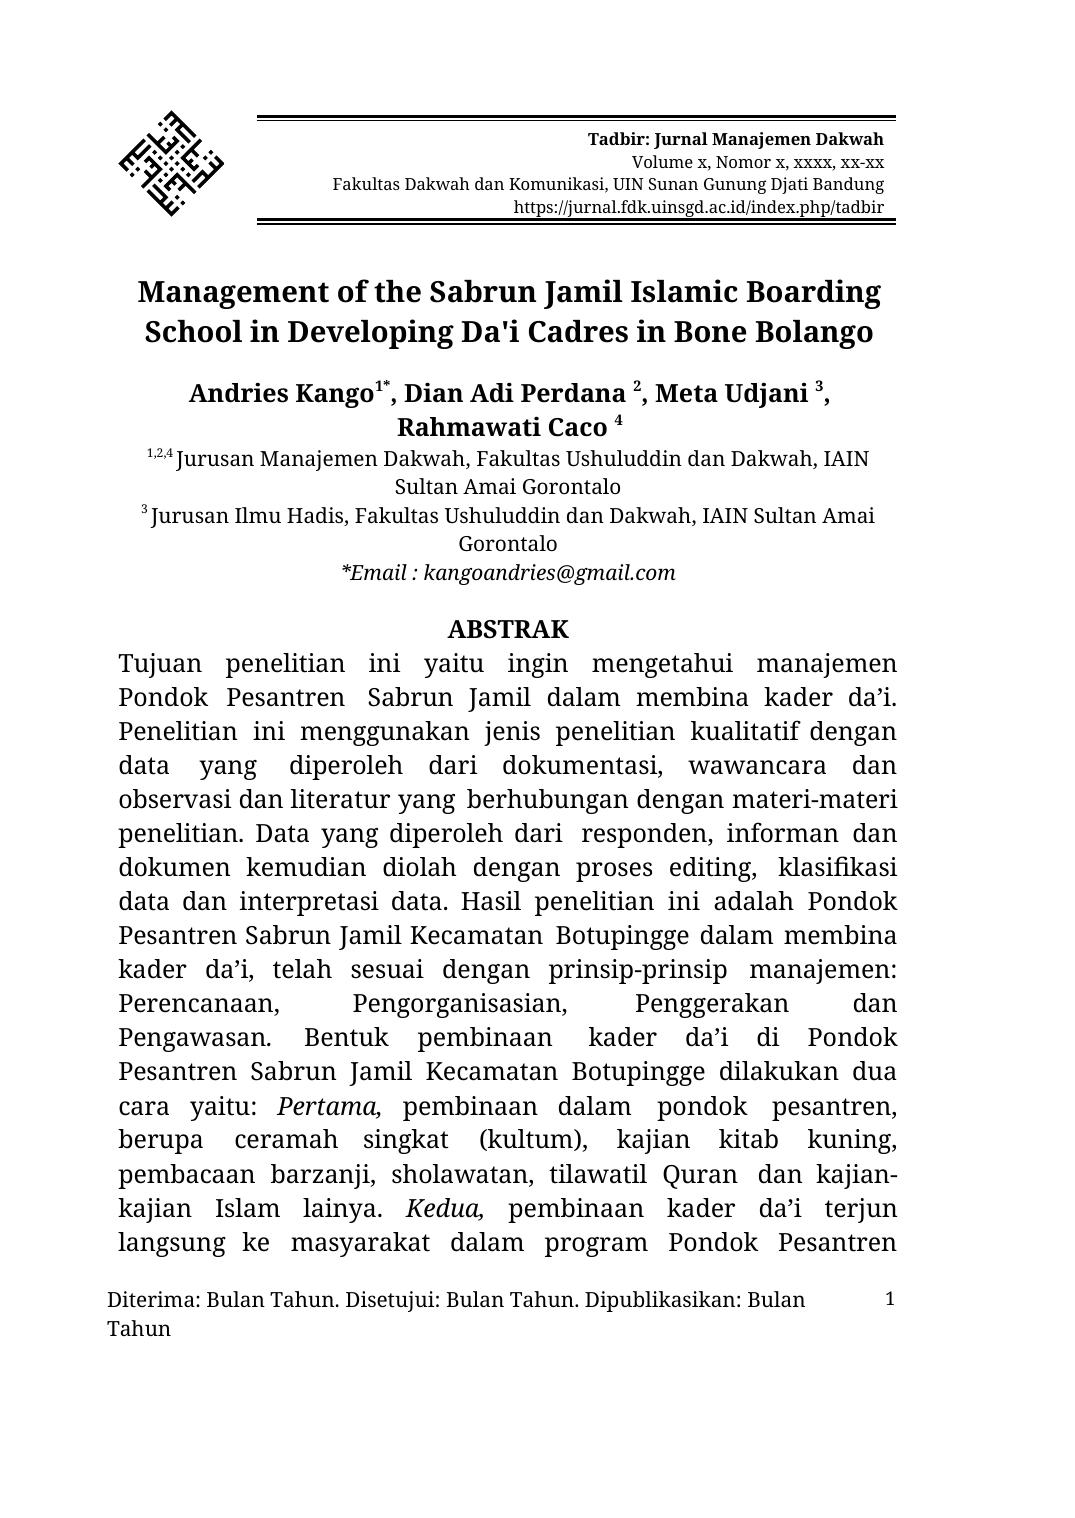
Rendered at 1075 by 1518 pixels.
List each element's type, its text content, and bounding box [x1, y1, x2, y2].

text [118, 645, 898, 1258]
text ABSTRAK [118, 611, 898, 645]
text 1,2,4 Jurusan Manajemen Dakwah, Fakultas Ushuluddin dan Dakwah, IAIN Sultan Amai Gorontalo [118, 444, 898, 501]
text Management of the Sabrun Jamil Islamic Boarding School in Developing Da'i Cadres in Bone Bolango [118, 272, 901, 351]
text *Email : kangoandries@gmail.com [118, 558, 898, 586]
picture [118, 110, 225, 217]
text 3 Jurusan Ilmu Hadis, Fakultas Ushuluddin dan Dakwah, IAIN Sultan Amai Gorontalo [118, 501, 898, 558]
text Andries Kango1*, Dian Adi Perdana 2, Meta Udjani 3, Rahmawati Caco 4 [118, 376, 901, 444]
